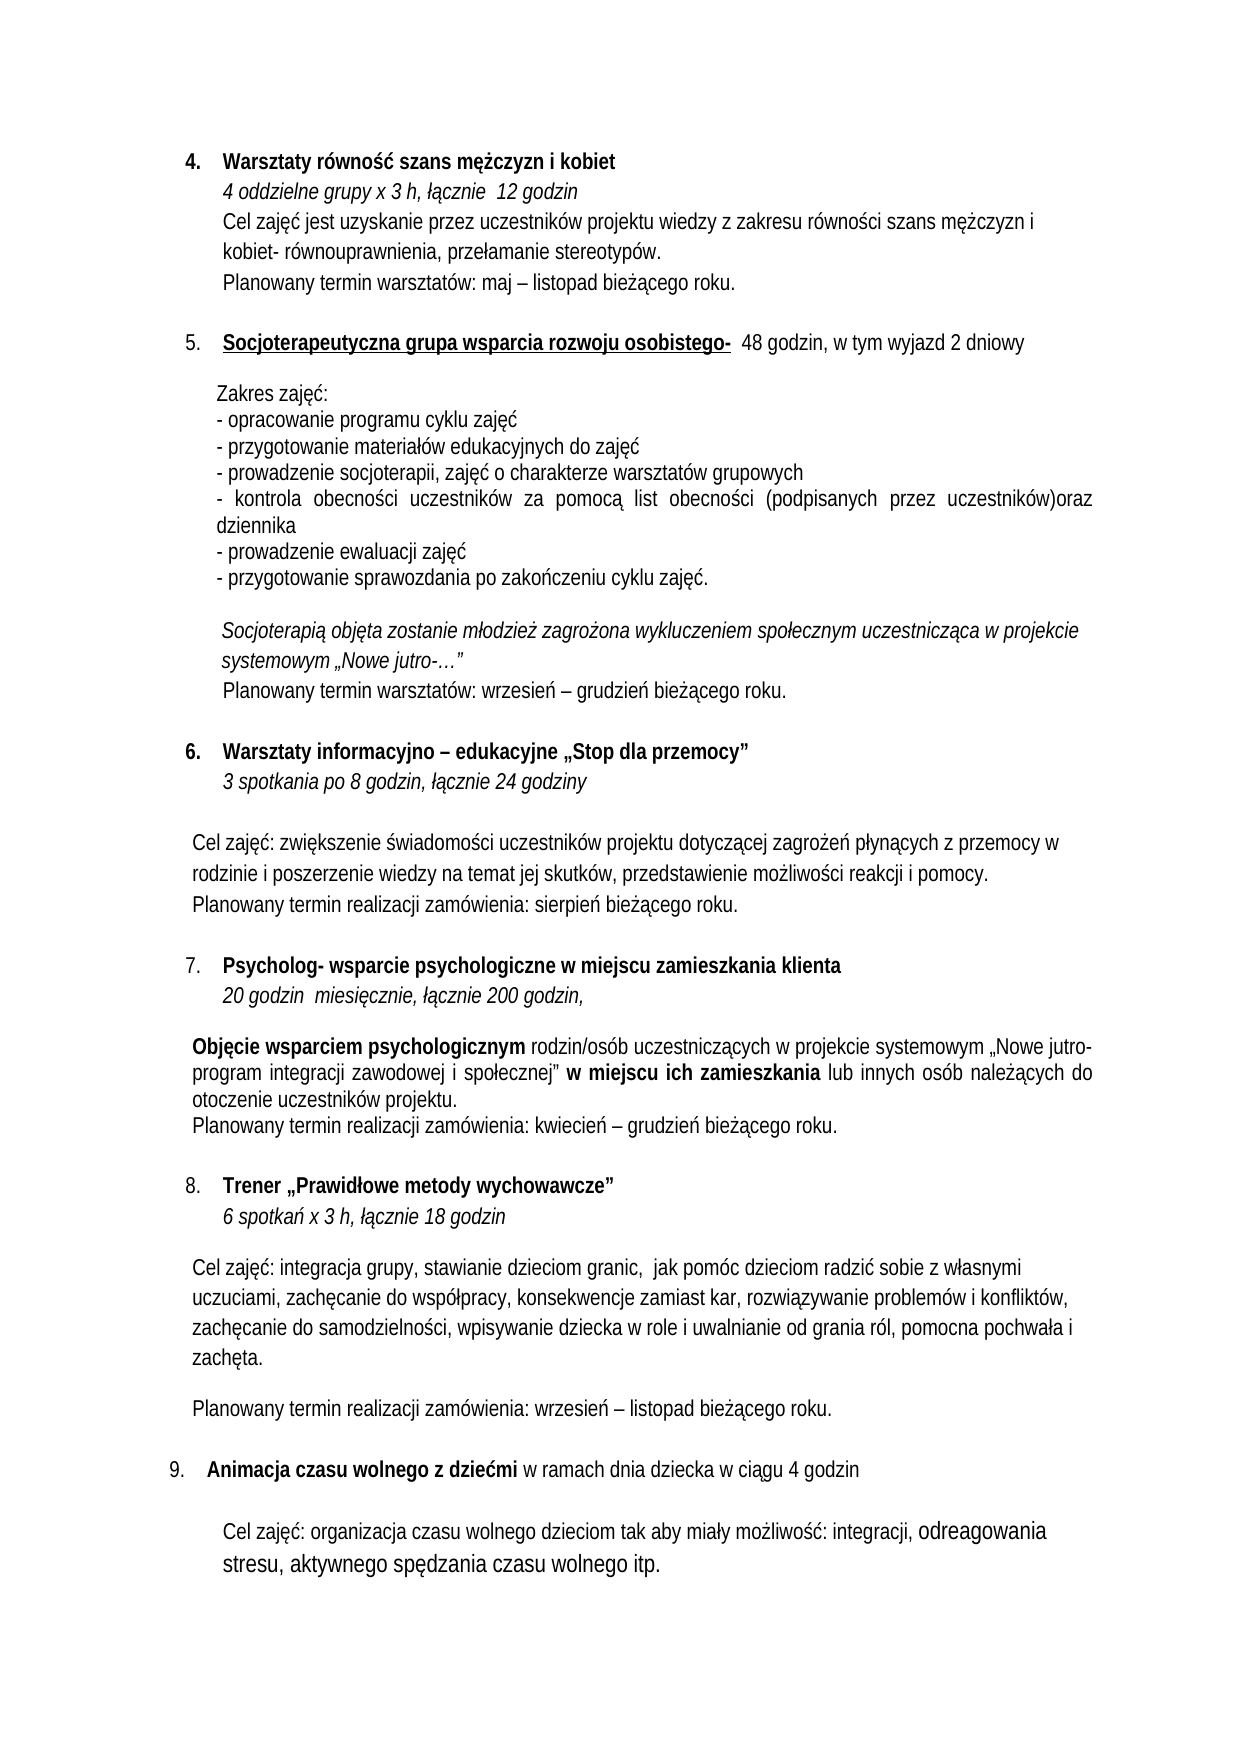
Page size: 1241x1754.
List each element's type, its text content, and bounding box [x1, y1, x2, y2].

list Cel zajęć jest uzyskanie przez uczestników projektu wiedzy z zakresu równości szans mężczyzn i kobiet- równouprawnienia, przełamanie stereotypów. [223, 208, 1093, 264]
text - prowadzenie ewaluacji zajęć [216, 538, 1093, 564]
list Cel zajęć: organizacja czasu wolnego dzieciom tak aby miały możliwość: integracji, odreagowania stresu, aktywnego spędzania czasu wolnego itp. [223, 1516, 1093, 1578]
text - przygotowanie sprawozdania po zakończeniu cyklu zajęć. [216, 564, 1093, 591]
list Psycholog- wsparcie psychologiczne w miejscu zamieszkania klienta [185, 952, 1093, 978]
text Zakres zajęć: [216, 380, 1093, 406]
list 4 oddzielne grupy x 3 h, łącznie 12 godzin [223, 178, 1093, 204]
list 6 spotkań x 3 h, łącznie 18 godzin [223, 1203, 1093, 1229]
list Warsztaty informacyjno – edukacyjne „Stop dla przemocy” [185, 738, 1093, 764]
text Cel zajęć: integracja grupy, stawianie dzieciom granic, jak pomóc dzieciom radzić sobie z własnymi uczuciami, zachęcanie do współpracy, konsekwencje zamiast kar, rozwiązywanie problemów i konfliktów, zachęcanie do samodzielności, wpisywanie dziecka w role i uwalnianie od grania ról, pomocna pochwała i zachęta. [192, 1254, 1093, 1371]
text Objęcie wsparciem psychologicznym rodzin/osób uczestniczących w projekcie systemowym „Nowe jutro- program integracji zawodowej i społecznej” w miejscu ich zamieszkania lub innych osób należących do otoczenie uczestników projektu. [192, 1033, 1093, 1112]
text - prowadzenie socjoterapii, zajęć o charakterze warsztatów grupowych [216, 459, 1093, 485]
text - opracowanie programu cyklu zajęć [216, 406, 1093, 433]
list Planowany termin warsztatów: wrzesień – grudzień bieżącego roku. [223, 677, 1093, 704]
list Socjoterapią objęta zostanie młodzież zagrożona wykluczeniem społecznym uczestnicząca w projekcie systemowym „Nowe jutro-…” [221, 617, 1093, 674]
list Planowany termin realizacji zamówienia: sierpień bieżącego roku. [192, 891, 1093, 918]
list Planowany termin realizacji zamówienia: kwiecień – grudzień bieżącego roku. [192, 1112, 1093, 1138]
list Trener „Prawidłowe metody wychowawcze” [185, 1172, 1093, 1199]
list Animacja czasu wolnego z dziećmi w ramach dnia dziecka w ciągu 4 godzin [169, 1456, 1093, 1482]
list Planowany termin realizacji zamówienia: wrzesień – listopad bieżącego roku. [192, 1395, 1093, 1422]
list Warsztaty równość szans mężczyzn i kobiet [185, 148, 1093, 174]
text - przygotowanie materiałów edukacyjnych do zajęć [216, 433, 1093, 459]
list Cel zajęć: zwiększenie świadomości uczestników projektu dotyczącej zagrożeń płynących z przemocy w rodzinie i poszerzenie wiedzy na temat jej skutków, przedstawienie możliwości reakcji i pomocy. [192, 828, 1093, 887]
list Planowany termin warsztatów: maj – listopad bieżącego roku. [223, 268, 1093, 295]
list Socjoterapeutyczna grupa wsparcia rozwoju osobistego- 48 godzin, w tym wyjazd 2 dniowy [185, 329, 1093, 355]
list 20 godzin miesięcznie, łącznie 200 godzin, [223, 982, 1093, 1008]
text - kontrola obecności uczestników za pomocą list obecności (podpisanych przez uczestników)oraz dziennika [216, 485, 1093, 538]
list 3 spotkania po 8 godzin, łącznie 24 godziny [223, 768, 1093, 794]
